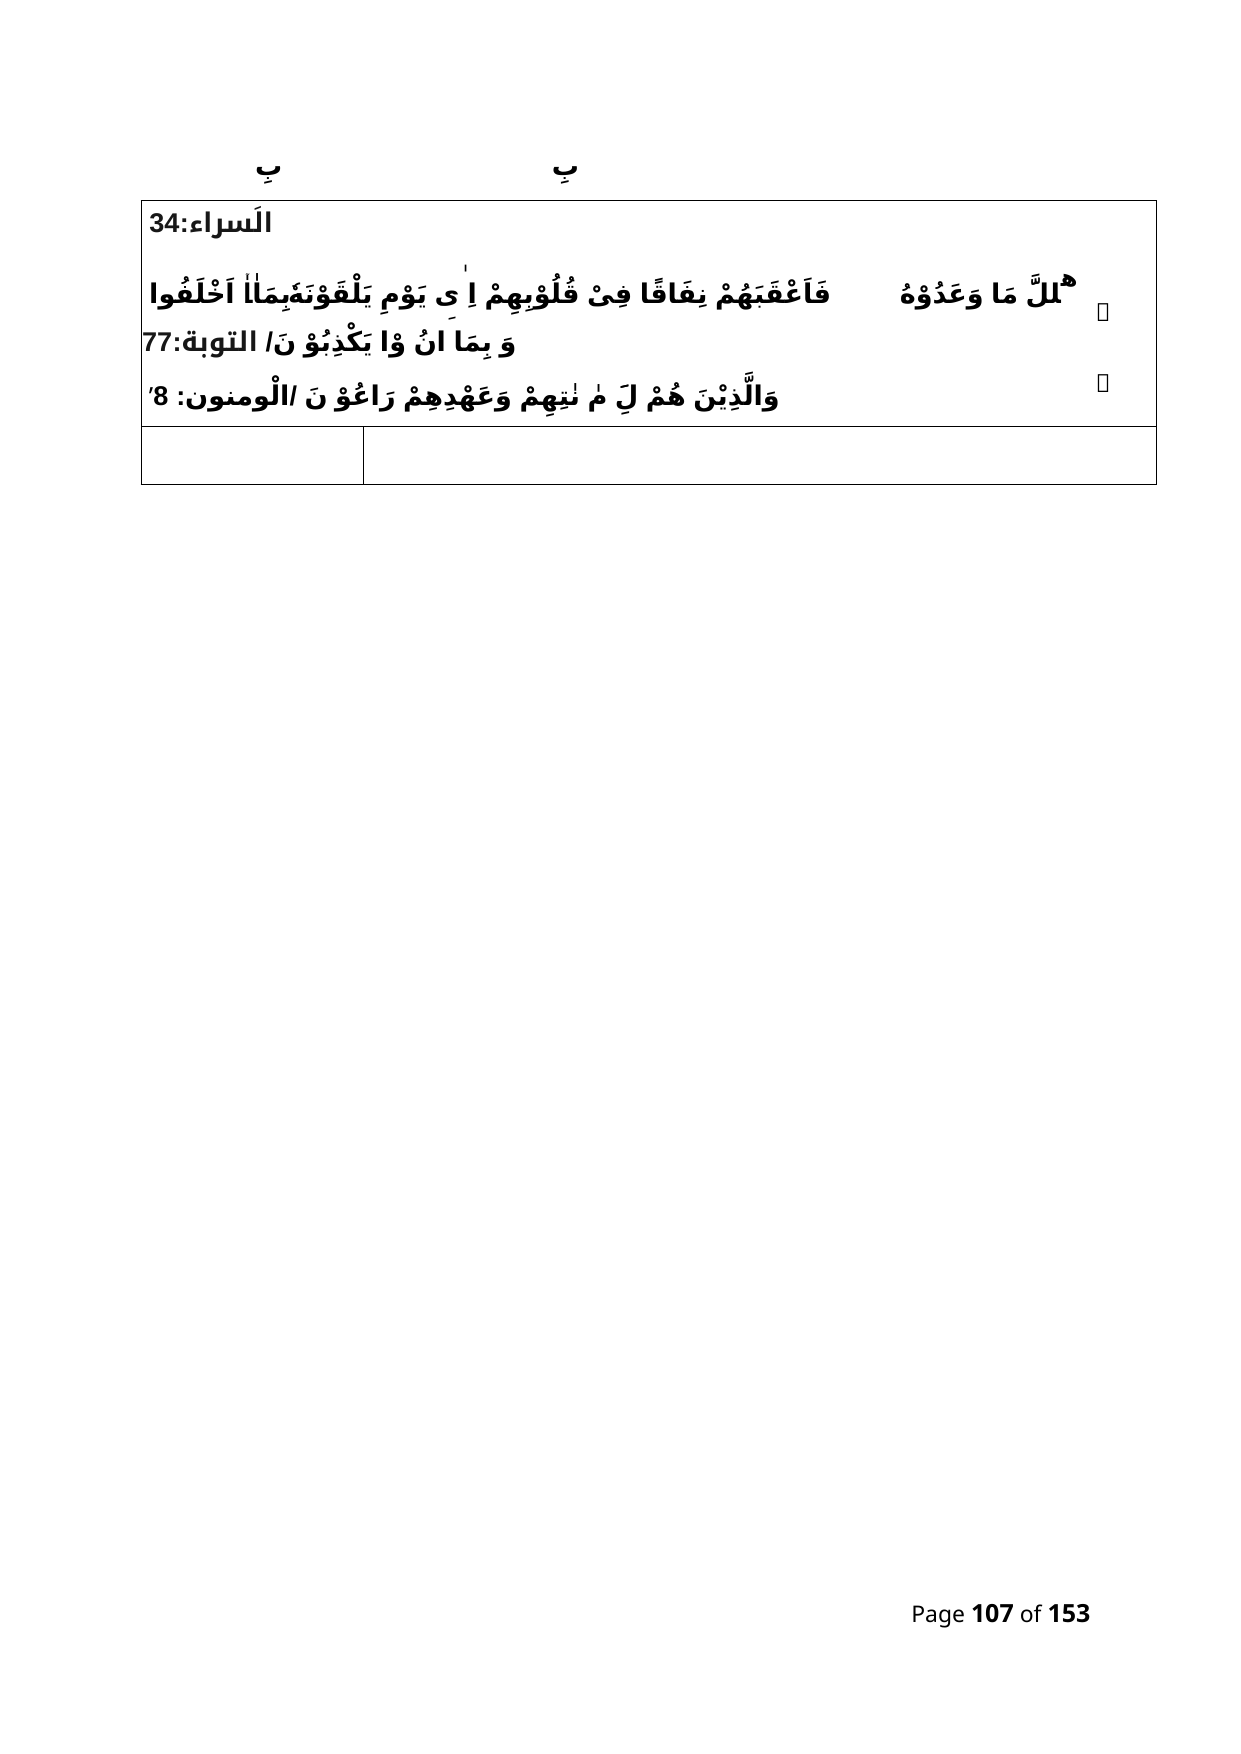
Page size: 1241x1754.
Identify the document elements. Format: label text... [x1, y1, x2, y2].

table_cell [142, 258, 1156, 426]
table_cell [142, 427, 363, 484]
text بِ بِ [150, 150, 1090, 181]
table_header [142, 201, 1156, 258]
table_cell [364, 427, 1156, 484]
